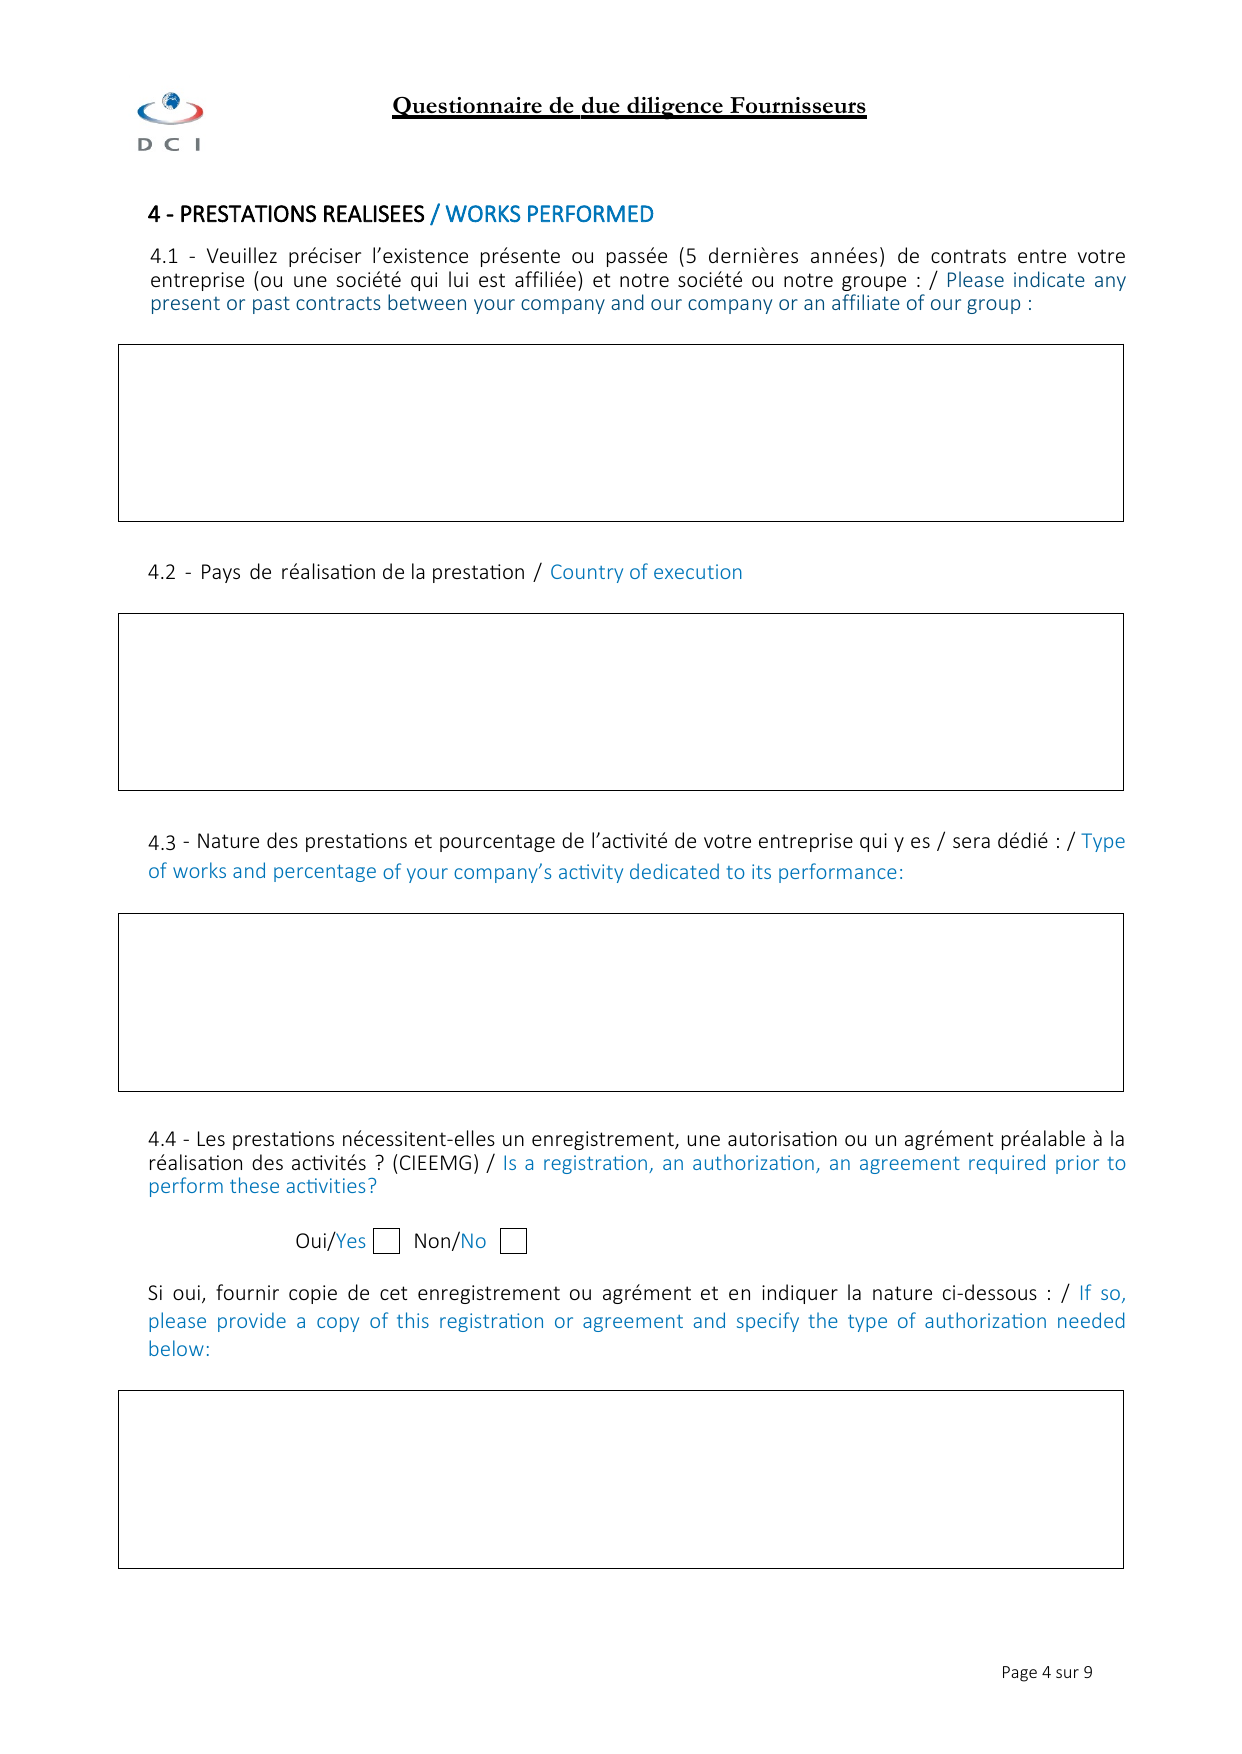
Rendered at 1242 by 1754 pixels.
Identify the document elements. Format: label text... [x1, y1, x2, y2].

text 4.1 - Veuillez préciser l’existence présente ou passée (5 dernières années) de contrats entre votre entreprise (ou une société qui lui est affiliée) et notre société ou notre groupe : / Please indicate any present or past contracts between your company and our company or an affiliate of our group : [150, 245, 1126, 315]
text 4.3 - Nature des prestations et pourcentage de l’activité de votre entreprise qui y es / sera dédié : / Type of works and percentage of your company’s activity dedicated to its performance: [148, 827, 1126, 885]
text 4 - PRESTATIONS REALISEES / WORKS PERFORMED [118, 200, 1126, 226]
text Si oui, fournir copie de cet enregistrement ou agrément et en indiquer la nature ci-dessous : / If so, please provide a copy of this registration or agreement and specify the type of authorization needed below: [148, 1278, 1126, 1362]
table_header [119, 614, 1123, 790]
text 4.4 - Les prestations nécessitent-elles un enregistrement, une autorisation ou un agrément préalable à la réalisation des activités ? (CIEEMG) / Is a registration, an authorization, an agreement required prior to perform these activities? [148, 1127, 1126, 1199]
picture [128, 75, 213, 160]
text 4.2 - Pays de réalisation de la prestation / Country of execution [148, 557, 963, 585]
table_header [119, 914, 1123, 1091]
table_header [119, 345, 1123, 521]
text Oui/Yes Non/No [148, 1227, 1126, 1254]
table_header [119, 1391, 1123, 1567]
